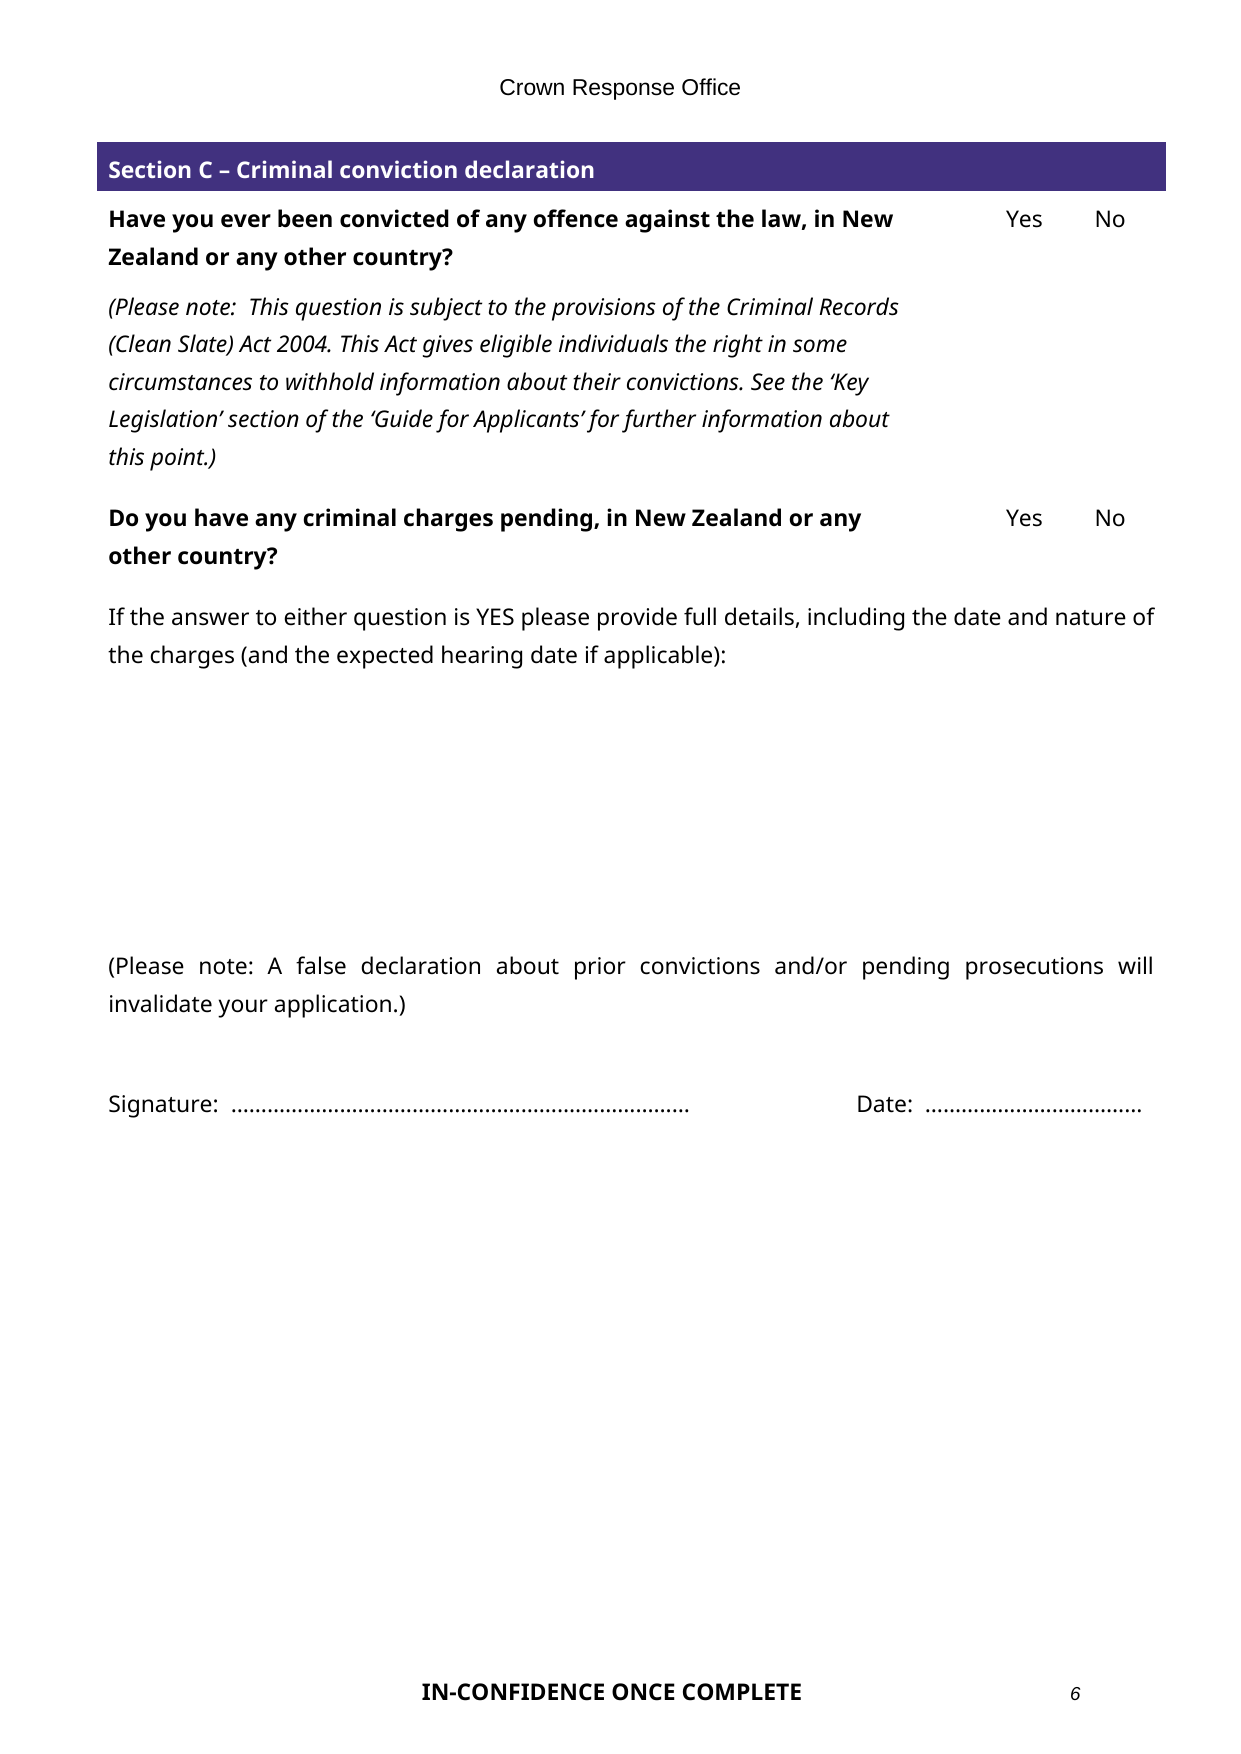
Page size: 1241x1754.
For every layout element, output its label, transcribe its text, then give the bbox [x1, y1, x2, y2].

table_cell Have you ever been convicted of any offence against the law, in New Zealand or any other country? (Please note: This question is subject to the provisions of the Criminal Records (Clean Slate) Act 2004. This Act gives eligible individuals the right in some circumstances to withhold information about their convictions. See the ‘Key Legislation’ section of the ‘Guide for Applicants’ for further information about this point.) [97, 191, 936, 490]
table_cell Yes [936, 490, 1054, 589]
table_cell (Please note: A false declaration about prior convictions and/or pending prosecutions will invalidate your application.) Signature: ……………………………………………….………………… Date: ……………………………… [97, 938, 1166, 1139]
table_cell Yes [936, 191, 1054, 490]
table_cell If the answer to either question is YES please provide full details, including the date and nature of the charges (and the expected hearing date if applicable): [97, 589, 1166, 938]
table_header Section C – Criminal conviction declaration [97, 142, 1166, 191]
table_cell No [1054, 191, 1166, 490]
table_cell No [1054, 490, 1166, 589]
table_cell Do you have any criminal charges pending, in New Zealand or any other country? [97, 490, 936, 589]
